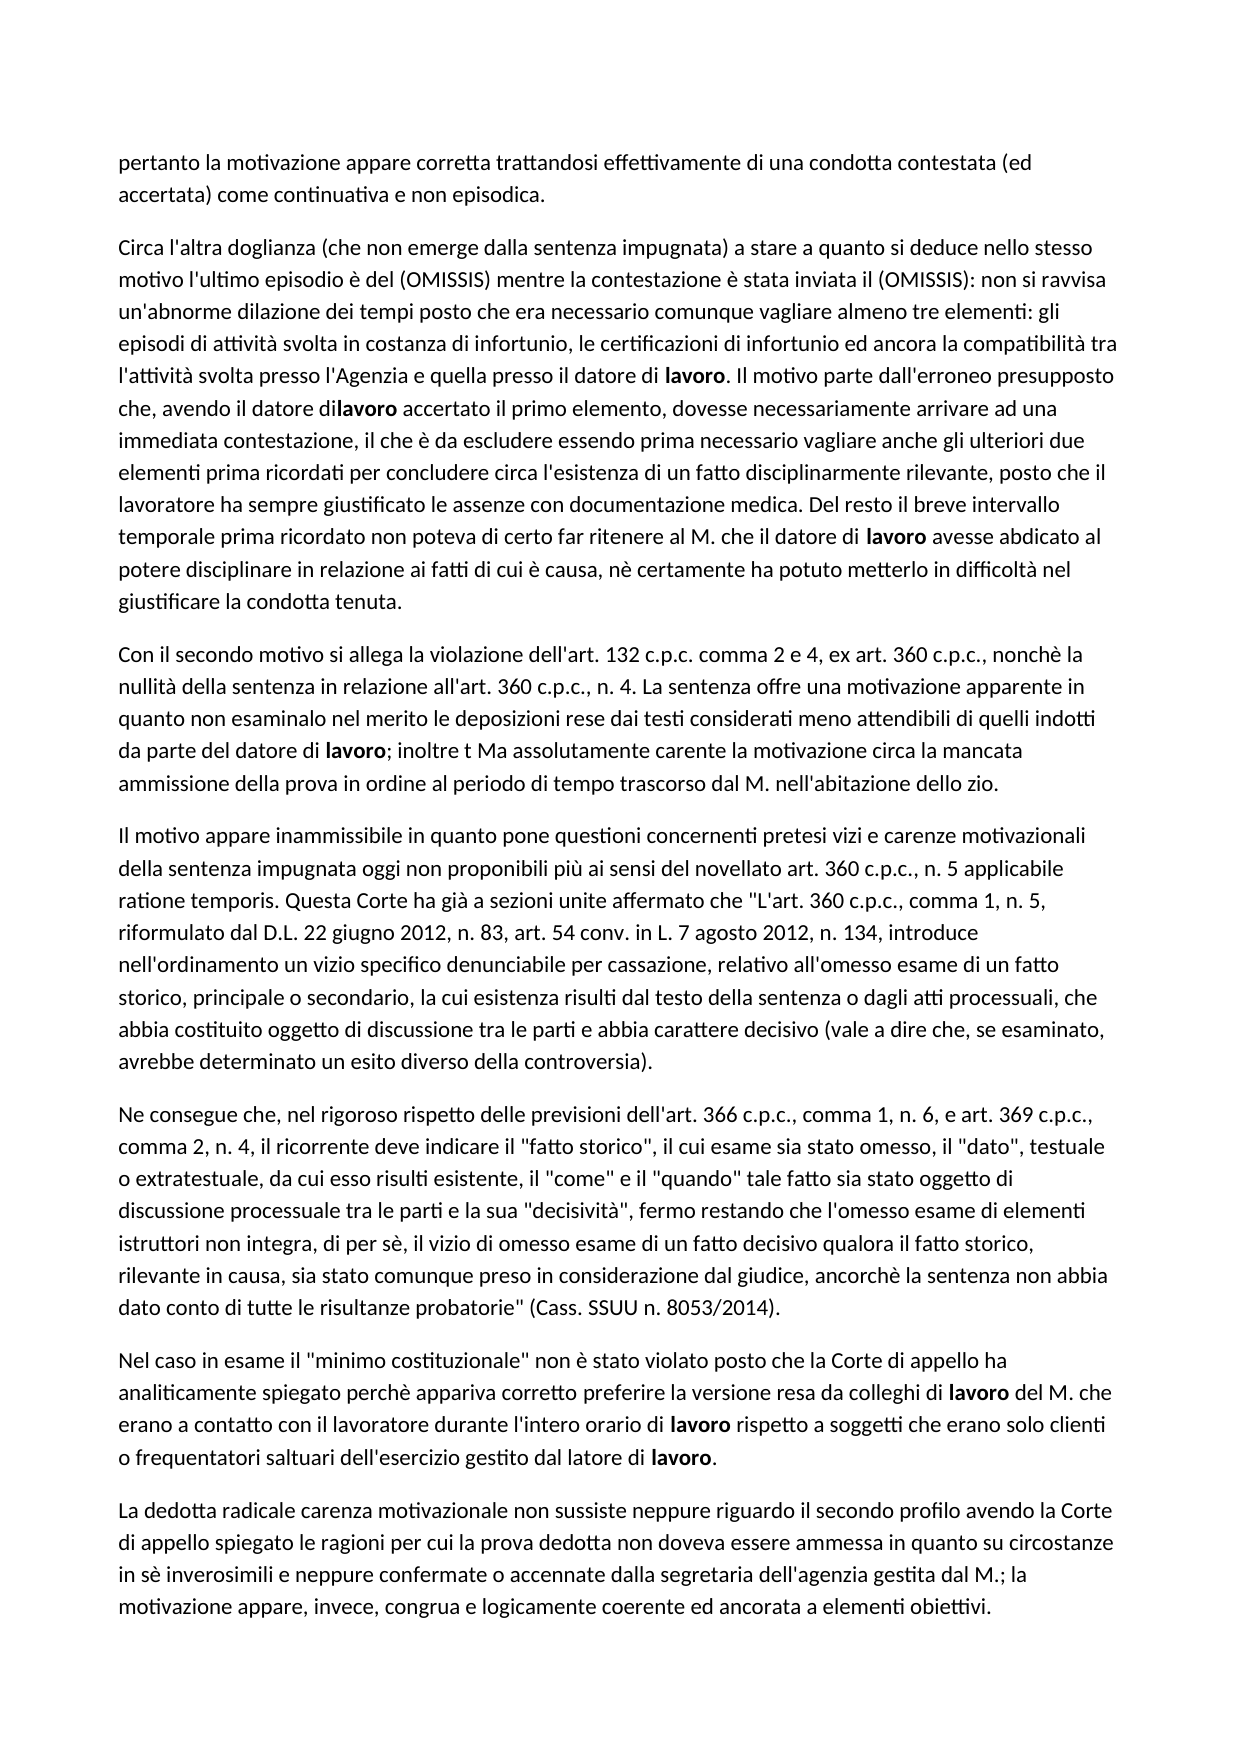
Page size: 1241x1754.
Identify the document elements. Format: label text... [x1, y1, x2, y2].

text Il motivo appare inammissibile in quanto pone questioni concernenti pretesi vizi e carenze motivazionali della sentenza impugnata oggi non proponibili più ai sensi del novellato art. 360 c.p.c., n. 5 applicabile ratione temporis. Questa Corte ha già a sezioni unite affermato che "L'art. 360 c.p.c., comma 1, n. 5, riformulato dal D.L. 22 giugno 2012, n. 83, art. 54 conv. in L. 7 agosto 2012, n. 134, introduce nell'ordinamento un vizio specifico denunciabile per cassazione, relativo all'omesso esame di un fatto storico, principale o secondario, la cui esistenza risulti dal testo della sentenza o dagli atti processuali, che abbia costituito oggetto di discussione tra le parti e abbia carattere decisivo (vale a dire che, se esaminato, avrebbe determinato un esito diverso della controversia). [118, 822, 1122, 1075]
text Con il secondo motivo si allega la violazione dell'art. 132 c.p.c. comma 2 e 4, ex art. 360 c.p.c., nonchè la nullità della sentenza in relazione all'art. 360 c.p.c., n. 4. La sentenza offre una motivazione apparente in quanto non esaminalo nel merito le deposizioni rese dai testi considerati meno attendibili di quelli indotti da parte del datore di lavoro; inoltre t Ma assolutamente carente la motivazione circa la mancata ammissione della prova in ordine al periodo di tempo trascorso dal M. nell'abitazione dello zio. [118, 640, 1122, 797]
text Circa l'altra doglianza (che non emerge dalla sentenza impugnata) a stare a quanto si deduce nello stesso motivo l'ultimo episodio è del (OMISSIS) mentre la contestazione è stata inviata il (OMISSIS): non si ravvisa un'abnorme dilazione dei tempi posto che era necessario comunque vagliare almeno tre elementi: gli episodi di attività svolta in costanza di infortunio, le certificazioni di infortunio ed ancora la compatibilità tra l'attività svolta presso l'Agenzia e quella presso il datore di lavoro. Il motivo parte dall'erroneo presupposto che, avendo il datore dilavoro accertato il primo elemento, dovesse necessariamente arrivare ad una immediata contestazione, il che è da escludere essendo prima necessario vagliare anche gli ulteriori due elementi prima ricordati per concludere circa l'esistenza di un fatto disciplinarmente rilevante, posto che il lavoratore ha sempre giustificato le assenze con documentazione medica. Del resto il breve intervallo temporale prima ricordato non poteva di certo far ritenere al M. che il datore di lavoro avesse abdicato al potere disciplinare in relazione ai fatti di cui è causa, nè certamente ha potuto metterlo in difficoltà nel giustificare la condotta tenuta. [118, 233, 1122, 615]
text Ne consegue che, nel rigoroso rispetto delle previsioni dell'art. 366 c.p.c., comma 1, n. 6, e art. 369 c.p.c., comma 2, n. 4, il ricorrente deve indicare il "fatto storico", il cui esame sia stato omesso, il "dato", testuale o extratestuale, da cui esso risulti esistente, il "come" e il "quando" tale fatto sia stato oggetto di discussione processuale tra le parti e la sua "decisività", fermo restando che l'omesso esame di elementi istruttori non integra, di per sè, il vizio di omesso esame di un fatto decisivo qualora il fatto storico, rilevante in causa, sia stato comunque preso in considerazione dal giudice, ancorchè la sentenza non abbia dato conto di tutte le risultanze probatorie" (Cass. SSUU n. 8053/2014). [118, 1100, 1122, 1321]
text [118, 148, 1122, 208]
text Nel caso in esame il "minimo costituzionale" non è stato violato posto che la Corte di appello ha analiticamente spiegato perchè appariva corretto preferire la versione resa da colleghi di lavoro del M. che erano a contatto con il lavoratore durante l'intero orario di lavoro rispetto a soggetti che erano solo clienti o frequentatori saltuari dell'esercizio gestito dal latore di lavoro. [118, 1346, 1122, 1471]
text La dedotta radicale carenza motivazionale non sussiste neppure riguardo il secondo profilo avendo la Corte di appello spiegato le ragioni per cui la prova dedotta non doveva essere ammessa in quanto su circostanze in sè inverosimili e neppure confermate o accennate dalla segretaria dell'agenzia gestita dal M.; la motivazione appare, invece, congrua e logicamente coerente ed ancorata a elementi obiettivi. [118, 1496, 1122, 1620]
